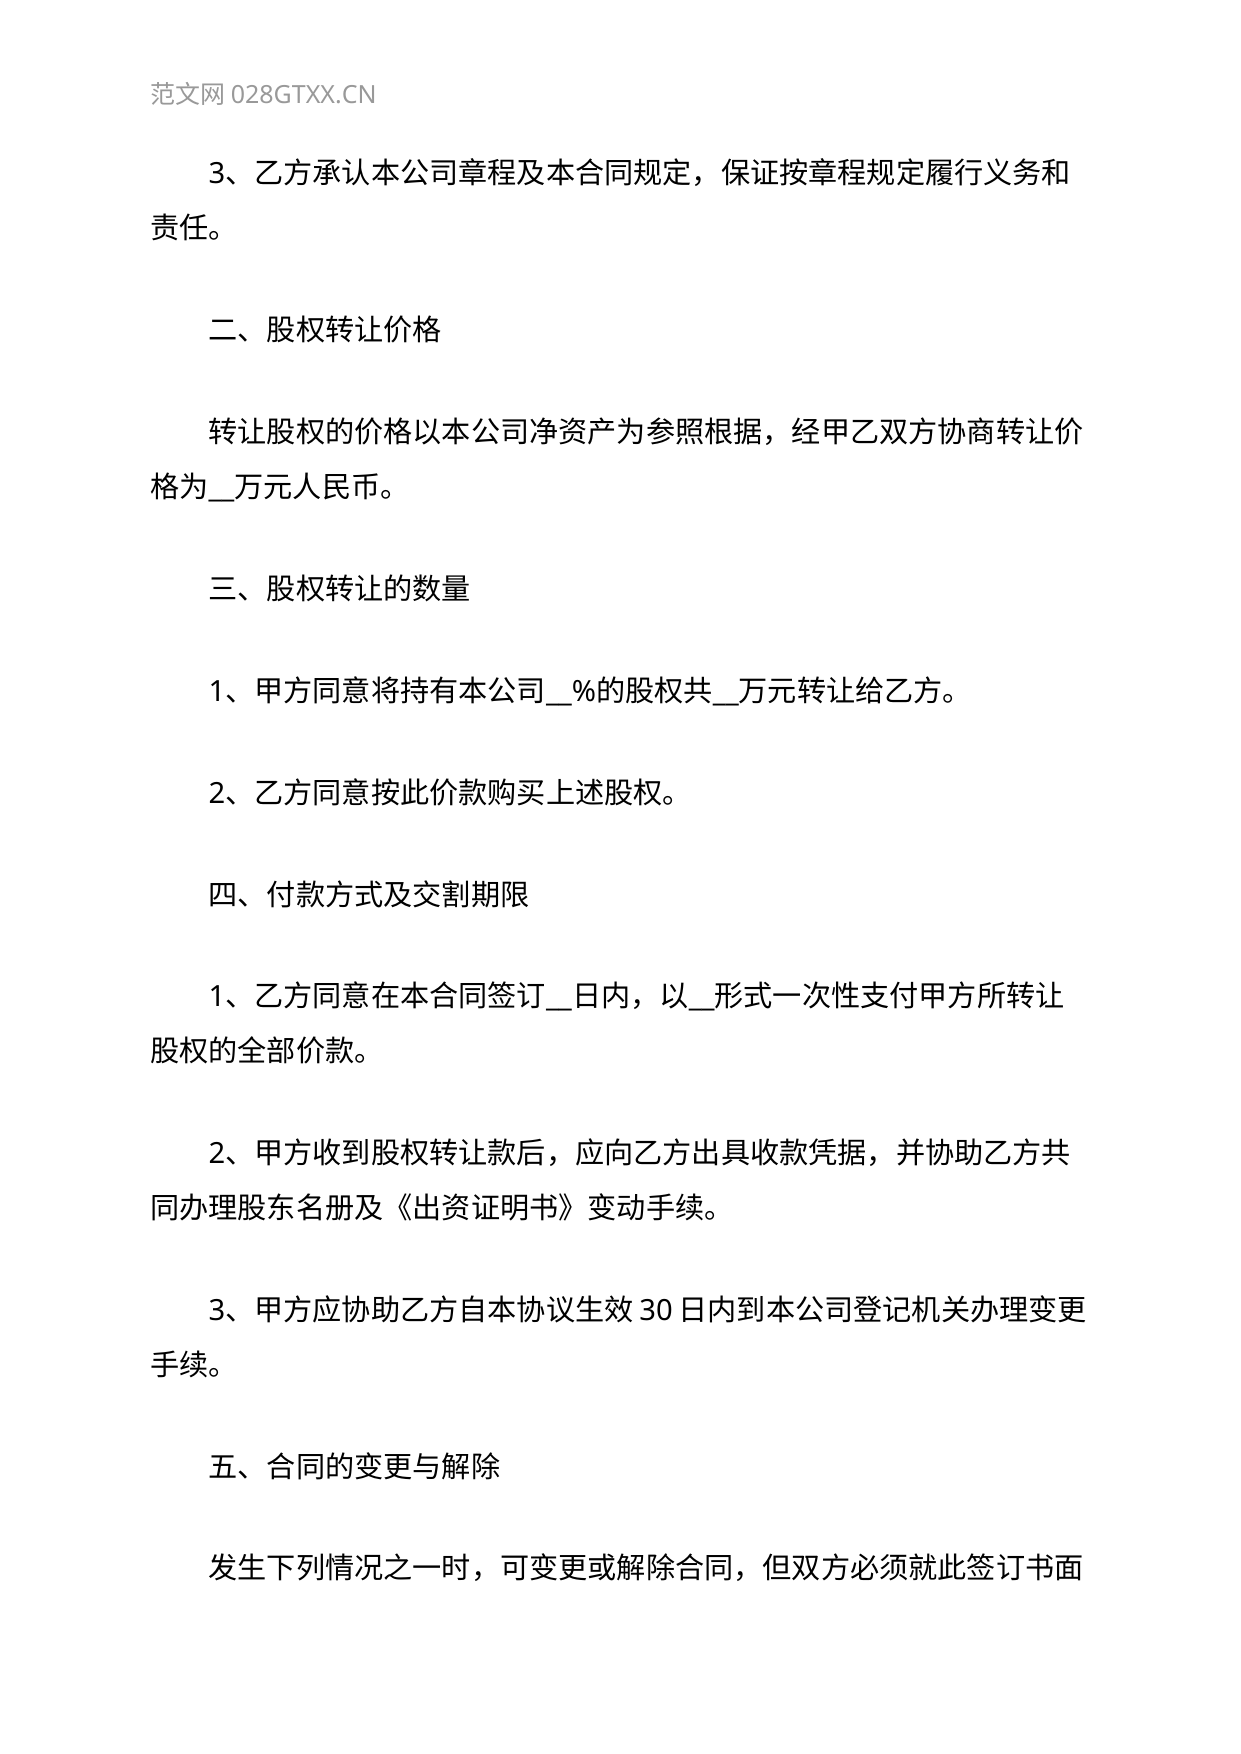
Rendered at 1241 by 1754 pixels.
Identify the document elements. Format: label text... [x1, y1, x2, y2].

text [150, 1545, 1090, 1587]
text 2、甲方收到股权转让款后，应向乙方出具收款凭据，并协助乙方共同办理股东名册及《出资证明书》变动手续。 [150, 1130, 1090, 1227]
text 1、甲方同意将持有本公司__%的股权共__万元转让给乙方。 [150, 667, 1090, 709]
text 3、乙方承认本公司章程及本合同规定，保证按章程规定履行义务和责任。 [150, 150, 1090, 247]
text 2、乙方同意按此价款购买上述股权。 [150, 769, 1090, 812]
text 二、股权转让价格 [150, 307, 1090, 349]
text 四、付款方式及交割期限 [150, 871, 1090, 913]
text 转让股权的价格以本公司净资产为参照根据，经甲乙双方协商转让价格为__万元人民币。 [150, 408, 1090, 506]
text 五、合同的变更与解除 [150, 1443, 1090, 1486]
text 3、甲方应协助乙方自本协议生效30日内到本公司登记机关办理变更手续。 [150, 1286, 1090, 1384]
text 1、乙方同意在本合同签订__日内，以__形式一次性支付甲方所转让股权的全部价款。 [150, 973, 1090, 1070]
text 三、股权转让的数量 [150, 565, 1090, 608]
